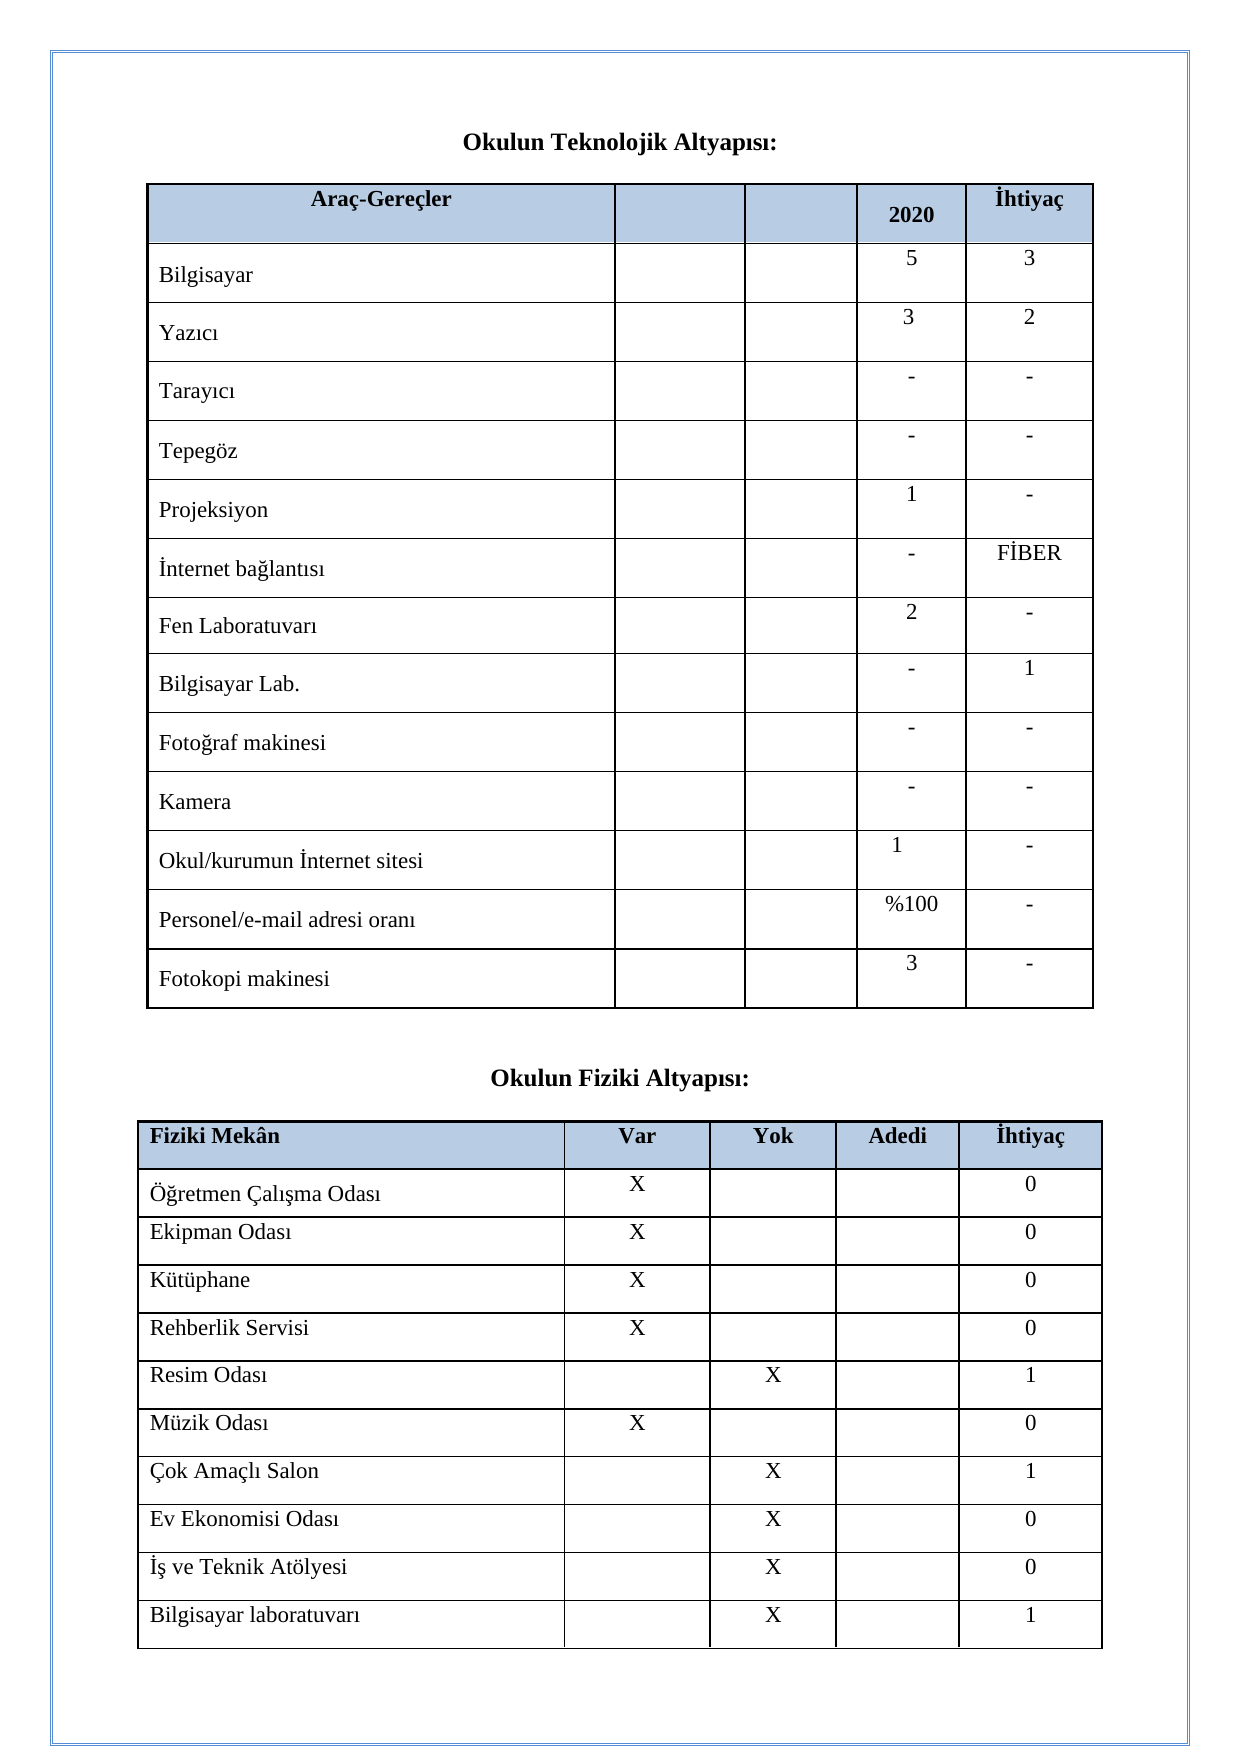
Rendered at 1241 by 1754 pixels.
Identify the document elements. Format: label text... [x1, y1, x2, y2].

table_cell - [858, 772, 965, 830]
table_cell [711, 1314, 835, 1360]
table_cell [616, 362, 744, 419]
table_cell Ekipman Odası [139, 1218, 564, 1264]
table_cell 1 [858, 831, 965, 889]
table_cell [616, 713, 744, 771]
table_cell Ev Ekonomisi Odası [139, 1505, 564, 1552]
table_cell [837, 1553, 958, 1599]
table_cell Yazıcı [149, 303, 614, 361]
table_cell [837, 1457, 958, 1504]
table_cell Çok Amaçlı Salon [139, 1457, 564, 1504]
table_cell [616, 831, 744, 889]
table_header İhtiyaç [967, 185, 1092, 242]
table_cell [837, 1410, 958, 1456]
table_cell [837, 1601, 958, 1647]
table_cell - [967, 598, 1092, 652]
table_cell 1 [967, 654, 1092, 712]
table_cell Rehberlik Servisi [139, 1314, 564, 1360]
table_header [746, 185, 856, 242]
table_cell X [565, 1218, 709, 1264]
table_cell 1 [960, 1601, 1101, 1647]
table_cell %100 [858, 890, 965, 948]
table_cell - [858, 421, 965, 479]
table_cell [616, 890, 744, 948]
table_cell 2 [858, 598, 965, 652]
table_cell [746, 950, 856, 1007]
table_cell 0 [960, 1553, 1101, 1599]
table_cell [616, 303, 744, 361]
table_cell [837, 1362, 958, 1408]
table_cell 0 [960, 1314, 1101, 1360]
table_cell - [967, 772, 1092, 830]
table_cell [746, 713, 856, 771]
table_cell - [967, 890, 1092, 948]
table_cell Fotoğraf makinesi [149, 713, 614, 771]
table_header Araç-Gereçler [149, 185, 614, 242]
table_cell - [858, 539, 965, 597]
table_cell 0 [960, 1170, 1101, 1216]
table_header Yok [711, 1123, 835, 1168]
table_cell Müzik Odası [139, 1410, 564, 1456]
table_cell [746, 480, 856, 538]
table_cell [746, 831, 856, 889]
table_cell [565, 1505, 709, 1552]
table_cell X [711, 1505, 835, 1552]
table_cell [711, 1410, 835, 1456]
table_cell Tepegöz [149, 421, 614, 479]
table_cell [616, 244, 744, 301]
table_cell [746, 654, 856, 712]
table_cell [565, 1601, 709, 1647]
table_cell Projeksiyon [149, 480, 614, 538]
table_cell X [711, 1553, 835, 1599]
table_cell - [967, 362, 1092, 419]
table_header İhtiyaç [960, 1123, 1101, 1168]
table_cell Bilgisayar Lab. [149, 654, 614, 712]
table_cell - [967, 831, 1092, 889]
table_cell [837, 1170, 958, 1216]
table_cell [711, 1170, 835, 1216]
table_cell [711, 1218, 835, 1264]
table_cell - [967, 421, 1092, 479]
table_cell [616, 480, 744, 538]
table_cell [616, 950, 744, 1007]
table_cell X [711, 1362, 835, 1408]
table_cell - [858, 362, 965, 419]
table_cell Bilgisayar laboratuvarı [139, 1601, 564, 1647]
table_cell [616, 598, 744, 652]
table_cell 0 [960, 1505, 1101, 1552]
table_cell [746, 362, 856, 419]
table_cell [746, 598, 856, 652]
table_cell [746, 772, 856, 830]
table_cell 1 [858, 480, 965, 538]
table_cell FİBER [967, 539, 1092, 597]
table_cell Kamera [149, 772, 614, 830]
table_cell [616, 772, 744, 830]
table_cell [616, 421, 744, 479]
table_cell Bilgisayar [149, 244, 614, 301]
table_header Var [565, 1123, 709, 1168]
table_cell Kütüphane [139, 1266, 564, 1312]
text Okulun Fiziki Altyapısı: [75, 1063, 1165, 1092]
table_header Fiziki Mekân [139, 1123, 564, 1168]
table_cell [837, 1218, 958, 1264]
table_cell [565, 1553, 709, 1599]
table_cell 5 [858, 244, 965, 301]
table_cell İnternet bağlantısı [149, 539, 614, 597]
table_cell Fotokopi makinesi [149, 950, 614, 1007]
table_cell 1 [960, 1457, 1101, 1504]
table_cell - [858, 654, 965, 712]
text Okulun Teknolojik Altyapısı: [75, 127, 1165, 155]
table_cell 0 [960, 1410, 1101, 1456]
table_cell [837, 1314, 958, 1360]
table_cell 0 [960, 1266, 1101, 1312]
table_cell Tarayıcı [149, 362, 614, 419]
table_cell [746, 244, 856, 301]
table_cell X [711, 1457, 835, 1504]
table_cell X [711, 1601, 835, 1647]
table_cell [565, 1457, 709, 1504]
table_header 2020 [858, 185, 965, 242]
table_cell - [858, 713, 965, 771]
table_cell [746, 890, 856, 948]
table_cell [837, 1266, 958, 1312]
table_cell [711, 1266, 835, 1312]
table_cell Okul/kurumun İnternet sitesi [149, 831, 614, 889]
table_cell [837, 1505, 958, 1552]
table_cell [746, 421, 856, 479]
table_cell İş ve Teknik Atölyesi [139, 1553, 564, 1599]
table_cell [616, 539, 744, 597]
table_cell X [565, 1266, 709, 1312]
table_cell - [967, 950, 1092, 1007]
table_cell [565, 1362, 709, 1408]
table_cell Öğretmen Çalışma Odası [139, 1170, 564, 1216]
table_cell Personel/e-mail adresi oranı [149, 890, 614, 948]
table_cell [746, 539, 856, 597]
table_cell Fen Laboratuvarı [149, 598, 614, 652]
table_cell 3 [858, 950, 965, 1007]
table_cell 2 [967, 303, 1092, 361]
table_cell [746, 303, 856, 361]
table_cell 3 [967, 244, 1092, 301]
table_cell X [565, 1170, 709, 1216]
table_header Adedi [837, 1123, 958, 1168]
table_cell X [565, 1410, 709, 1456]
table_header [616, 185, 744, 242]
table_cell X [565, 1314, 709, 1360]
table_cell 3 [858, 303, 965, 361]
table_cell - [967, 480, 1092, 538]
table_cell 0 [960, 1218, 1101, 1264]
table_cell [616, 654, 744, 712]
table_cell - [967, 713, 1092, 771]
table_cell 1 [960, 1362, 1101, 1408]
table_cell Resim Odası [139, 1362, 564, 1408]
